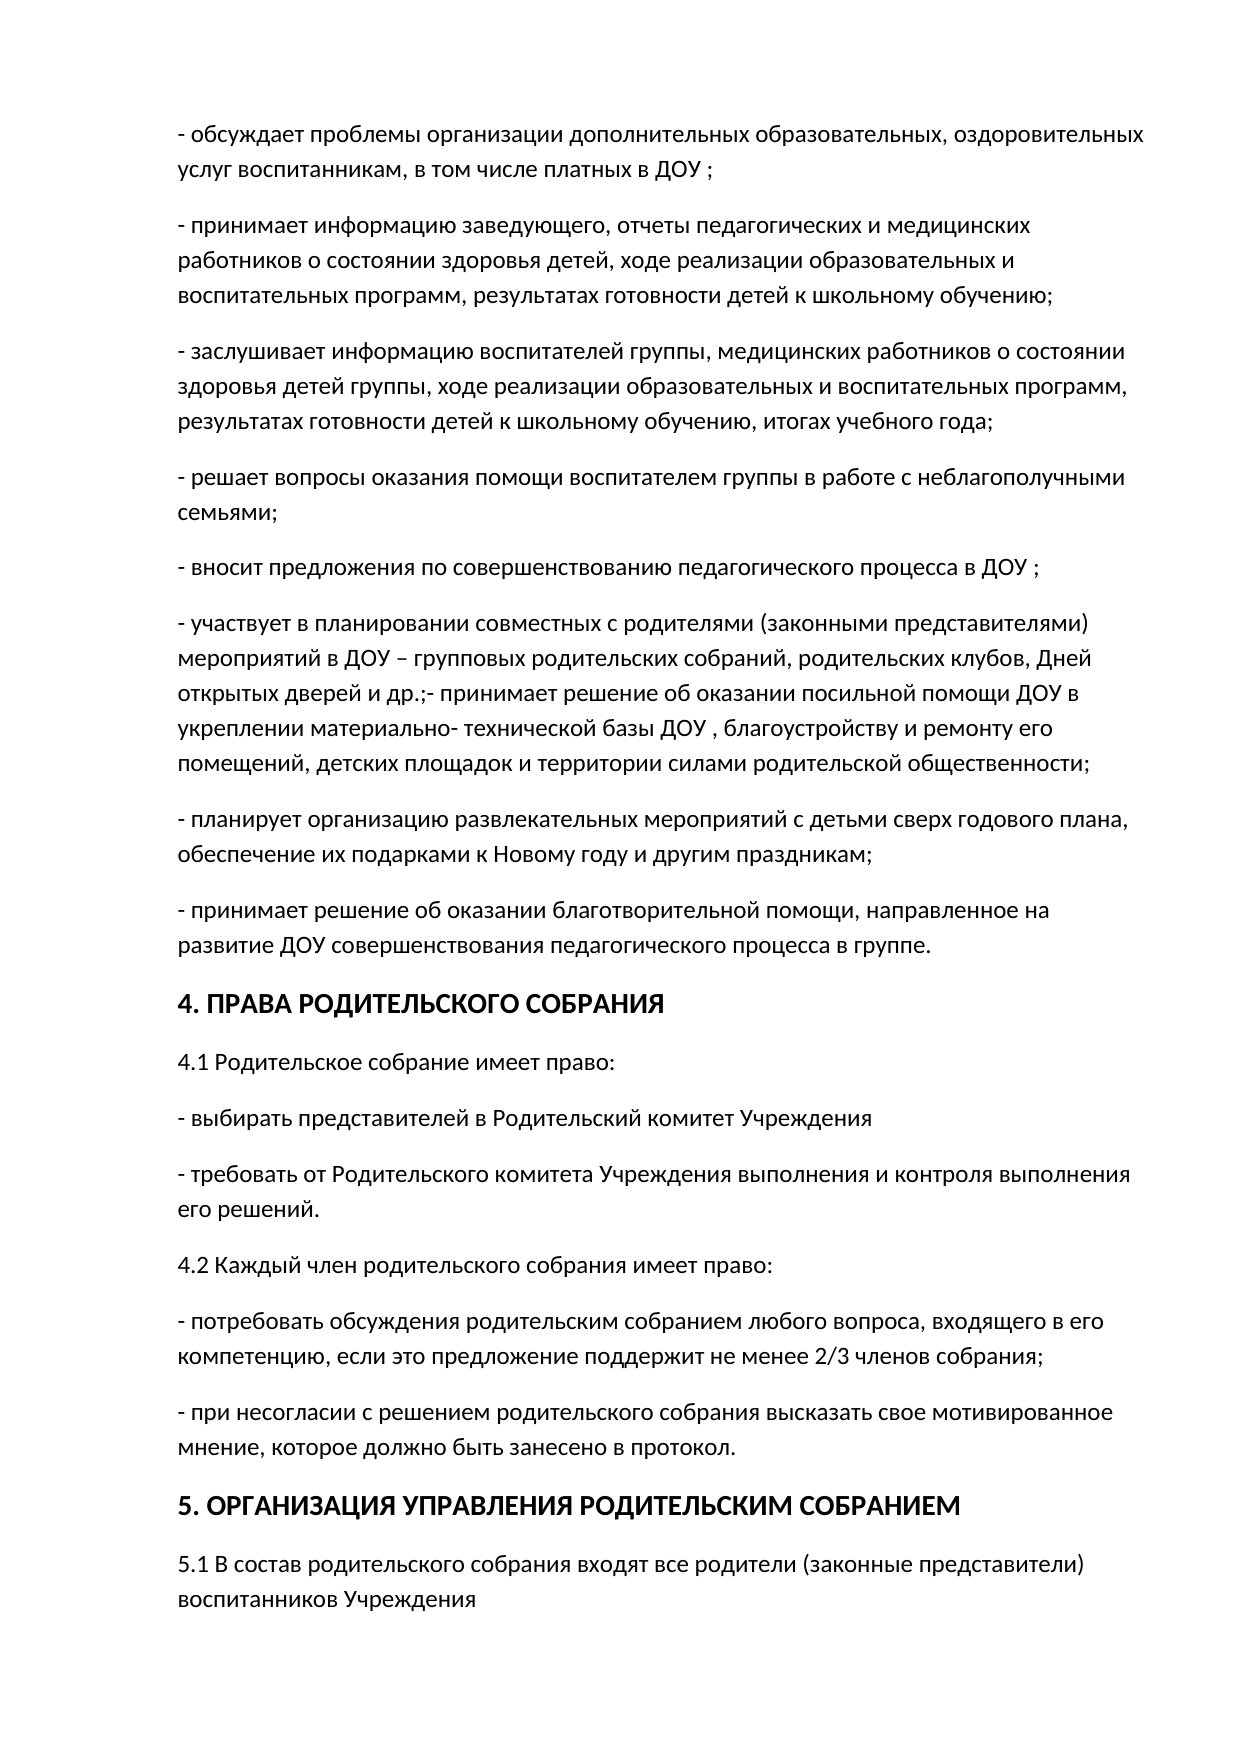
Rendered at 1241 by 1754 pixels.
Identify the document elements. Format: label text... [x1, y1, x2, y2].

text 4.2 Каждый член родительского собрания имеет право: [177, 1249, 1152, 1279]
text - потребовать обсуждения родительским собранием любого вопроса, входящего в его компетенцию, если это предложение поддержит не менее 2/3 членов собрания; [177, 1305, 1152, 1370]
text - решает вопросы оказания помощи воспитателем группы в работе с неблагополучными семьями; [177, 461, 1152, 526]
text 5.1 В состав родительского собрания входят все родители (законные представители) воспитанников Учреждения [177, 1548, 1152, 1614]
text 4. ПРАВА РОДИТЕЛЬСКОГО СОБРАНИЯ [177, 985, 1152, 1020]
text 5. ОРГАНИЗАЦИЯ УПРАВЛЕНИЯ РОДИТЕЛЬСКИМ СОБРАНИЕМ [177, 1487, 1152, 1522]
text - выбирать представителей в Родительский комитет Учреждения [177, 1102, 1152, 1133]
text 4.1 Родительское собрание имеет право: [177, 1047, 1152, 1077]
text - обсуждает проблемы организации дополнительных образовательных, оздоровительных услуг воспитанникам, в том числе платных в ДОУ ; [177, 118, 1152, 184]
text - при несогласии с решением родительского собрания высказать свое мотивированное мнение, которое должно быть занесено в протокол. [177, 1396, 1152, 1461]
text - заслушивает информацию воспитателей группы, медицинских работников о состоянии здоровья детей группы, ходе реализации образовательных и воспитательных программ, результатах готовности детей к школьному обучению, итогах учебного года; [177, 335, 1152, 435]
text - требовать от Родительского комитета Учреждения выполнения и контроля выполнения его решений. [177, 1158, 1152, 1224]
text - вносит предложения по совершенствованию педагогического процесса в ДОУ ; [177, 551, 1152, 582]
text - участвует в планировании совместных с родителями (законными представителями) мероприятий в ДОУ – групповых родительских собраний, родительских клубов, Дней открытых дверей и др.;- принимает решение об оказании посильной помощи ДОУ в укреплении материально- технической базы ДОУ , благоустройству и ремонту его помещений, детских площадок и территории силами родительской общественности; [177, 607, 1152, 778]
text - принимает решение об оказании благотворительной помощи, направленное на развитие ДОУ совершенствования педагогического процесса в группе. [177, 894, 1152, 959]
text - планирует организацию развлекательных мероприятий с детьми сверх годового плана, обеспечение их подарками к Новому году и другим праздникам; [177, 803, 1152, 869]
text - принимает информацию заведующего, отчеты педагогических и медицинских работников о состоянии здоровья детей, ходе реализации образовательных и воспитательных программ, результатах готовности детей к школьному обучению; [177, 209, 1152, 309]
